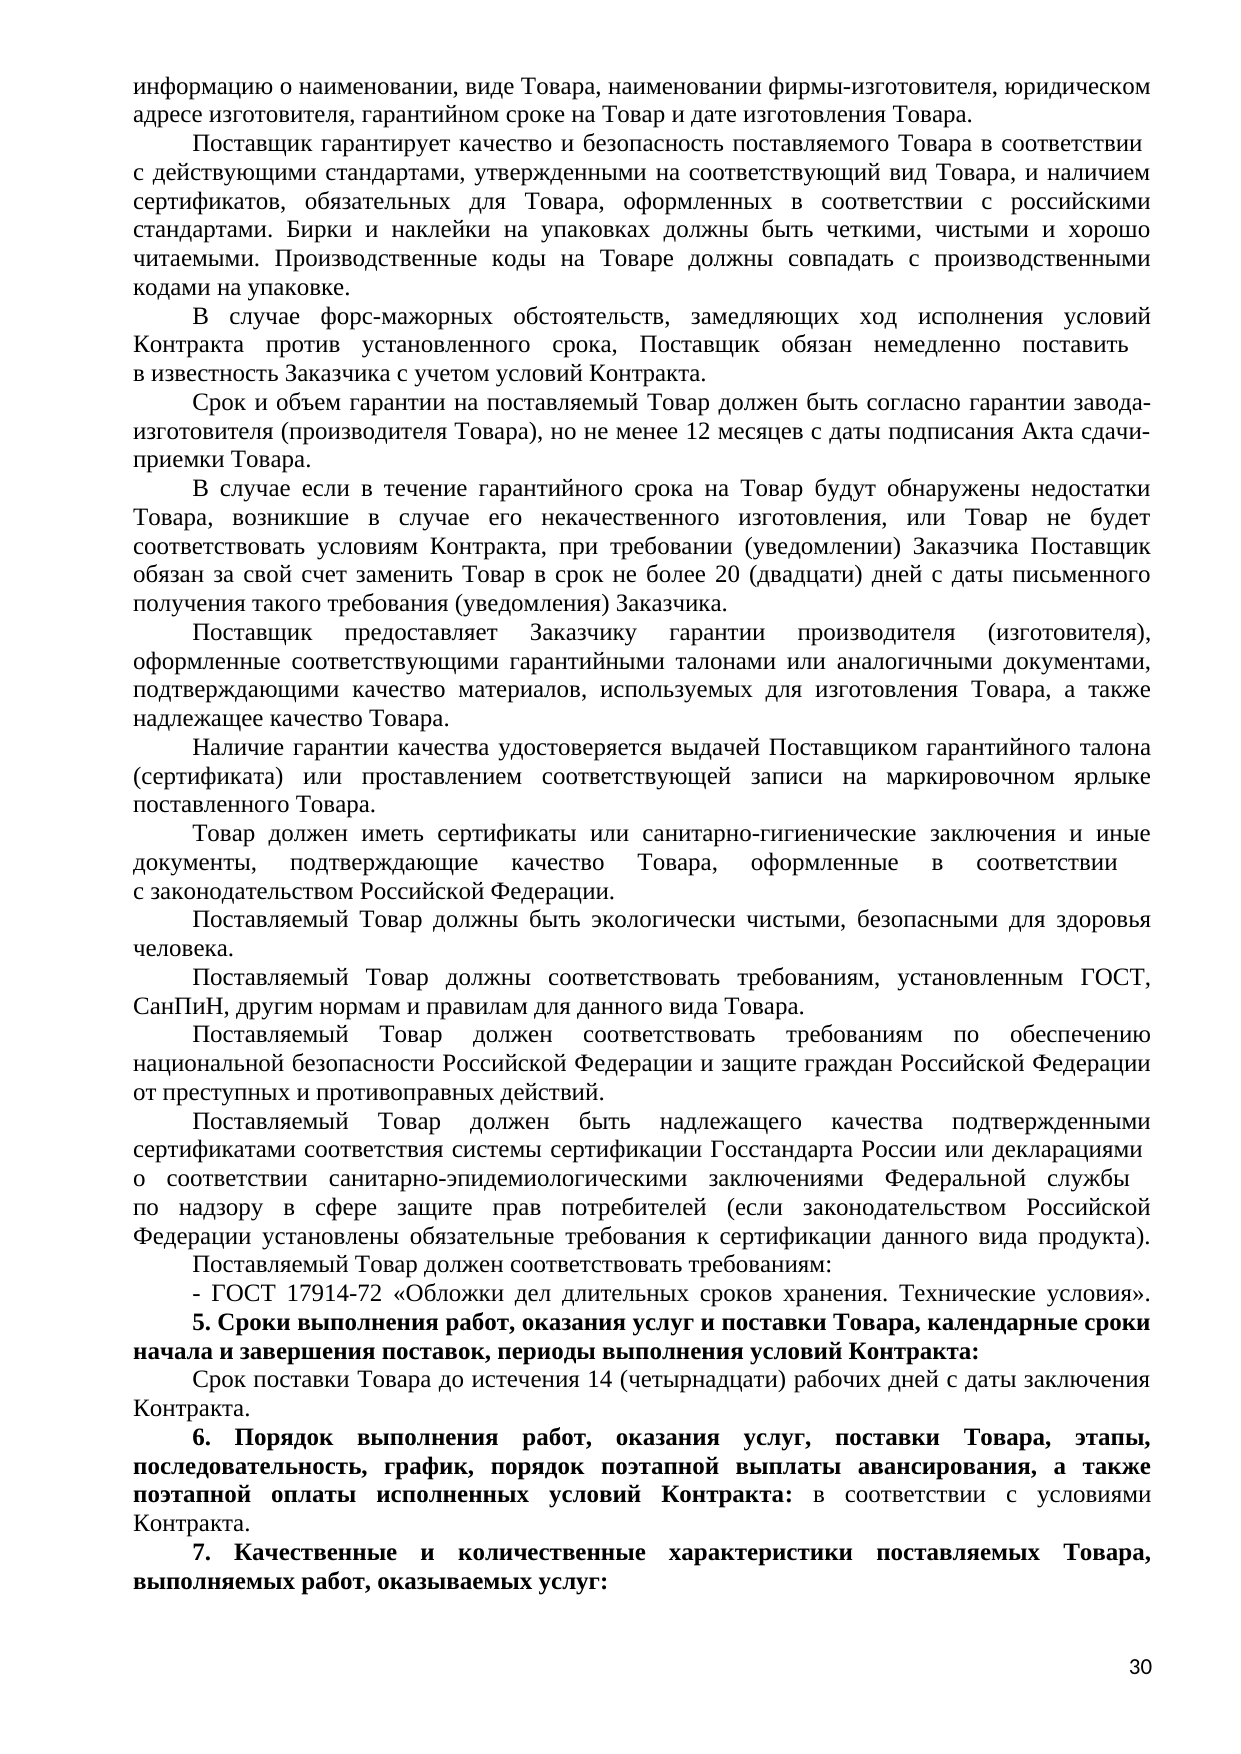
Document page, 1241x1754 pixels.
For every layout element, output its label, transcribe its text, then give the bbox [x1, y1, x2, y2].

text Наличие гарантии качества удостоверяется выдачей Поставщиком гарантийного талона (сертификата) или проставлением соответствующей записи на маркировочном ярлыке поставленного Товара. [133, 732, 1152, 818]
text Поставляемый Товар должен соответствовать требованиям по обеспечению национальной безопасности Российской Федерации и защите граждан Российской Федерации от преступных и противоправных действий. [133, 1019, 1152, 1106]
text Товар должен иметь сертификаты или санитарно-гигиенические заключения и иные документы, подтверждающие качество Товара, оформленные в соответствии с законодательством Российской Федерации. [133, 818, 1152, 904]
text Срок поставки Товара до истечения 14 (четырнадцати) рабочих дней с даты заключения Контракта. [133, 1364, 1152, 1422]
text 6. Порядок выполнения работ, оказания услуг, поставки Товара, этапы, последовательность, график, порядок поэтапной выплаты авансирования, а также поэтапной оплаты исполненных условий Контракта: в соответствии с условиями Контракта. [133, 1422, 1152, 1537]
text В случае если в течение гарантийного срока на Товар будут обнаружены недостатки Товара, возникшие в случае его некачественного изготовления, или Товар не будет соответствовать условиям Контракта, при требовании (уведомлении) Заказчика Поставщик обязан за свой счет заменить Товар в срок не более 20 (двадцати) дней с даты письменного получения такого требования (уведомления) Заказчика. [133, 473, 1152, 617]
text Поставляемый Товар должен быть надлежащего качества подтвержденными сертификатами соответствия системы сертификации Госстандарта России или декларациями о соответствии санитарно-эпидемиологическими заключениями Федеральной службы по надзору в сфере защите прав потребителей (если законодательством Российской Федерации установлены обязательные требования к сертификации данного вида продукта). Поставляемый Товар должен соответствовать требованиям: [133, 1106, 1152, 1278]
text 7. Качественные и количественные характеристики поставляемых Товара, выполняемых работ, оказываемых услуг: [133, 1537, 1152, 1594]
text Поставщик предоставляет Заказчику гарантии производителя (изготовителя), оформленные соответствующими гарантийными талонами или аналогичными документами, подтверждающими качество материалов, используемых для изготовления Товара, а также надлежащее качество Товара. [133, 617, 1152, 732]
text - ГОСТ 17914-72 «Обложки дел длительных сроков хранения. Технические условия». 5. Сроки выполнения работ, оказания услуг и поставки Товара, календарные сроки начала и завершения поставок, периоды выполнения условий Контракта: [133, 1278, 1152, 1364]
text Поставляемый Товар должны соответствовать требованиям, установленным ГОСТ, СанПиН, другим нормам и правилам для данного вида Товара. [133, 962, 1152, 1019]
text Срок и объем гарантии на поставляемый Товар должен быть согласно гарантии завода-изготовителя (производителя Товара), но не менее 12 месяцев с даты подписания Акта сдачи-приемки Товара. [133, 387, 1152, 473]
text Поставляемый Товар должны быть экологически чистыми, безопасными для здоровья человека. [133, 904, 1152, 962]
text Поставщик гарантирует качество и безопасность поставляемого Товара в соответствии с действующими стандартами, утвержденными на соответствующий вид Товара, и наличием сертификатов, обязательных для Товара, оформленных в соответствии с российскими стандартами. Бирки и наклейки на упаковках должны быть четкими, чистыми и хорошо читаемыми. Производственные коды на Товаре должны совпадать с производственными кодами на упаковке. [133, 128, 1152, 301]
text В случае форс-мажорных обстоятельств, замедляющих ход исполнения условий Контракта против установленного срока, Поставщик обязан немедленно поставить в известность Заказчика с учетом условий Контракта. [133, 301, 1152, 387]
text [133, 71, 1152, 128]
